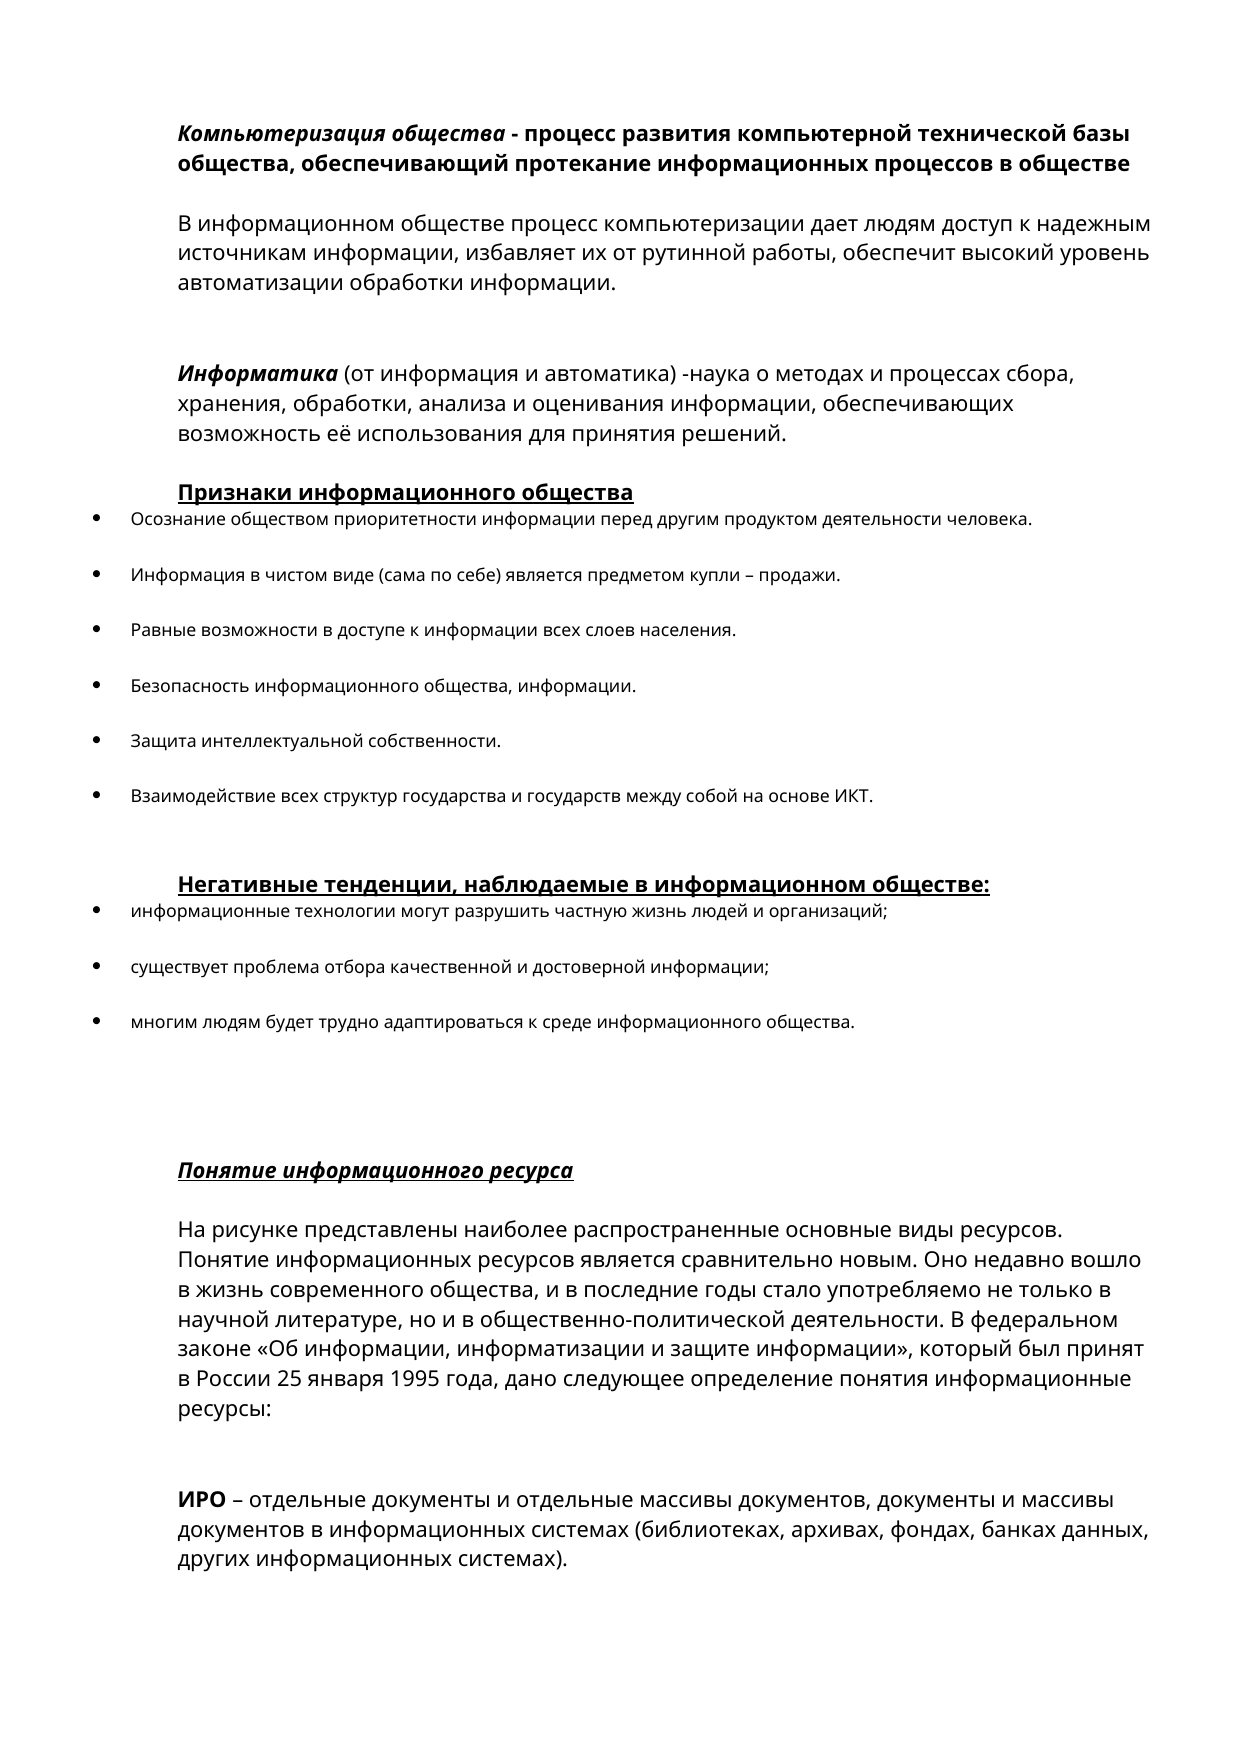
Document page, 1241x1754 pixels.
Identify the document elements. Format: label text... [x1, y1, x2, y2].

text Признаки информационного общества [177, 477, 1152, 507]
text Негативные тенденции, наблюдаемые в информационном обществе: [177, 869, 1152, 899]
text Информатика (от информация и автоматика) -наука о методах и процессах сбора, хранения, обработки, анализа и оценивания информации, обеспечивающих возможность её использования для принятия решений. [177, 358, 1152, 447]
text На рисунке представлены наиболее распространенные основные виды ресурсов. Понятие информационных ресурсов является сравнительно новым. Оно недавно вошло в жизнь современного общества, и в последние годы стало употребляемо не только в научной литературе, но и в общественно-политической деятельности. В федеральном законе «Об информации, информатизации и защите информации», который был принят в России 25 января 1995 года, дано следующее определение понятия информационные ресурсы: [177, 1214, 1152, 1423]
list информационные технологии могут разрушить частную жизнь людей и организаций; [93, 899, 1152, 923]
list Защита интеллектуальной собственности. [93, 728, 1152, 753]
list многим людям будет трудно адаптироваться к среде информационного общества. [93, 1010, 1152, 1034]
list Взаимодействие всех структур государства и государств между собой на основе ИКТ. [93, 784, 1152, 808]
list Осознание обществом приоритетности информации перед другим продуктом деятельности человека. [93, 507, 1152, 531]
list Безопасность информационного общества, информации. [93, 673, 1152, 697]
text В информационном обществе процесс компьютеризации дает людям доступ к надежным источникам информации, избавляет их от рутинной работы, обеспечит высокий уровень автоматизации обработки информации. [177, 207, 1152, 297]
text Понятие информационного ресурса [177, 1154, 1152, 1184]
list Равные возможности в доступе к информации всех слоев населения. [93, 618, 1152, 642]
list Информация в чистом виде (сама по себе) является предметом купли – продажи. [93, 562, 1152, 586]
text Компьютеризация общества - процесс развития компьютерной технической базы общества, обеспечивающий протекание информационных процессов в обществе [177, 118, 1152, 178]
text ИРО – отдельные документы и отдельные массивы документов, документы и массивы документов в информационных системах (библиотеках, архивах, фондах, банках данных, других информационных системах). [177, 1484, 1152, 1573]
list существует проблема отбора качественной и достоверной информации; [93, 954, 1152, 978]
